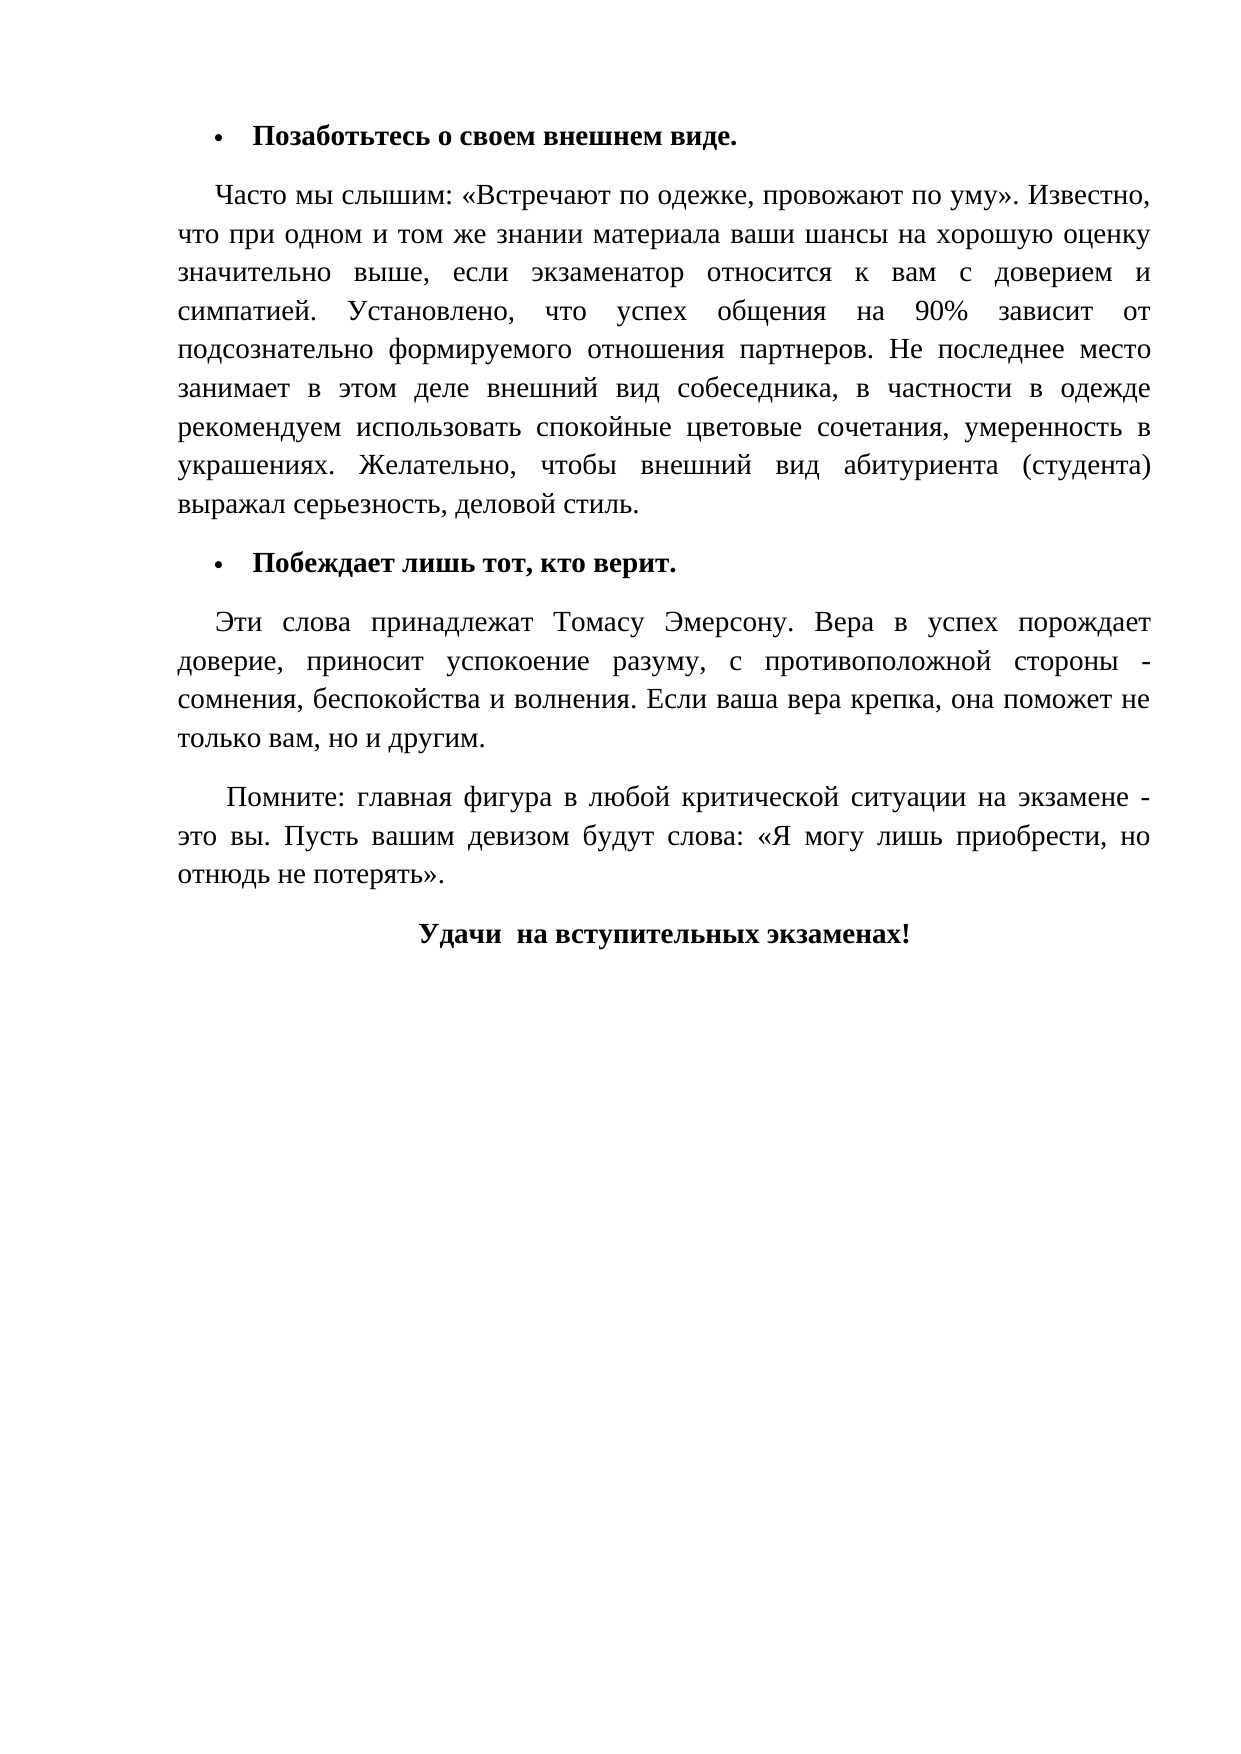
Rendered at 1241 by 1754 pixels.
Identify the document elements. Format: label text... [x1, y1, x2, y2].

list Позаботьтесь о своем внешнем виде. [215, 118, 1152, 152]
text Удачи на вступительных экзаменах! [177, 916, 1152, 949]
list Побеждает лишь тот, кто верит. [215, 545, 1152, 579]
text Часто мы слышим: «Встречают по одежке, провожают по уму». Известно, что при одном и том же знании материала ваши шансы на хорошую оценку значительно выше, если экзаменатор относится к вам с доверием и симпатией. Установлено, что успех общения на 90% зависит от подсознательно формируемого отношения партнеров. Не последнее место занимает в этом деле внешний вид собеседника, в частности в одежде рекомендуем использовать спокойные цветовые сочетания, умеренность в украшениях. Желательно, чтобы внешний вид абитуриента (студента) выражал серьезность, деловой стиль. [177, 177, 1152, 519]
text Помните: главная фигура в любой критической ситуации на экзамене - это вы. Пусть вашим девизом будут слова: «Я могу лишь приобрести, но отнюдь не потерять». [177, 779, 1152, 890]
text Эти слова принадлежат Томасу Эмерсону. Вера в успех порождает доверие, приносит успокоение разуму, с противоположной стороны - сомнения, беспокойства и волнения. Если ваша вера крепка, она поможет не только вам, но и другим. [177, 604, 1152, 754]
